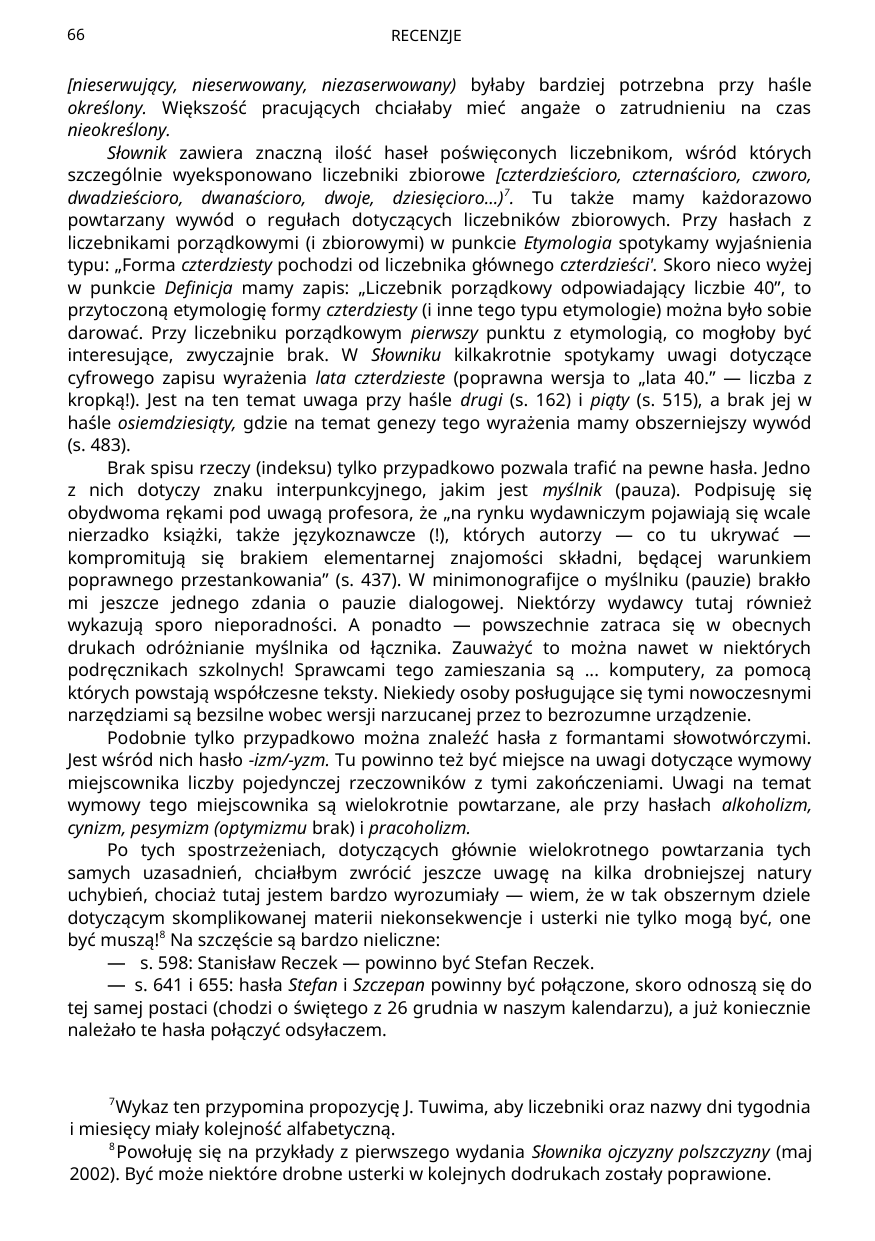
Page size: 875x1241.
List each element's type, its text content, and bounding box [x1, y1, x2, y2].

text Brak spisu rzeczy (indeksu) tylko przypadkowo pozwala trafić na pewne hasła. Jedno z nich dotyczy znaku interpunkcyjnego, jakim jest myślnik (pauza). Podpisuję się obydwoma rękami pod uwagą profesora, że „na rynku wydawniczym pojawiają się wcale nierzadko książki, także językoznawcze (!), których autorzy — co tu ukrywać — kompromitują się brakiem elementarnej znajomości składni, będącej warunkiem poprawnego przestankowania” (s. 437). W minimonografijce o myślniku (pauzie) brakło mi jeszcze jednego zdania o pauzie dialogowej. Niektórzy wydawcy tutaj również wykazują sporo nieporadności. A ponadto — powszechnie zatraca się w obecnych drukach odróżnianie myślnika od łącznika. Zauważyć to można nawet w niektórych podręcznikach szkolnych! Sprawcami tego zamieszania są ... komputery, za pomocą których powstają współczesne teksty. Niekiedy osoby posługujące się tymi nowoczesnymi narzędziami są bezsilne wobec wersji narzucanej przez to bezrozumne urządzenie. [67, 456, 812, 726]
text [nieserwujący, nieserwowany, niezaserwowany) byłaby bardziej potrzebna przy haśle określony. Większość pracujących chciałaby mieć angaże o zatrudnieniu na czas nieokreślony. [67, 74, 812, 141]
text RECENZJE [391, 29, 462, 44]
text 66 [67, 28, 85, 44]
list s. 641 i 655: hasła Stefan i Szczepan powinny być połączone, skoro odnoszą się do tej samej postaci (chodzi o świętego z 26 grudnia w naszym kalendarzu), a już koniecznie należało te hasła połączyć odsyłaczem. [67, 974, 812, 1041]
text Po tych spostrzeżeniach, dotyczących głównie wielokrotnego powtarzania tych samych uzasadnień, chciałbym zwrócić jeszcze uwagę na kilka drobniejszej natury uchybień, chociaż tutaj jestem bardzo wyrozumiały — wiem, że w tak obszernym dziele dotyczącym skomplikowanej materii niekonsekwencje i usterki nie tylko mogą być, one być muszą!8 Na szczęście są bardzo nieliczne: [67, 839, 812, 951]
list s. 598: Stanisław Reczek — powinno być Stefan Reczek. [67, 951, 812, 974]
text Słownik zawiera znaczną ilość haseł poświęconych liczebnikom, wśród których szczególnie wyeksponowano liczebniki zbiorowe [czterdzieścioro, czternaścioro, czworo, dwadzieścioro, dwanaścioro, dwoje, dziesięcioro...)7. Tu także mamy każdorazowo powtarzany wywód o regułach dotyczących liczebników zbiorowych. Przy hasłach z liczebnikami porządkowymi (i zbiorowymi) w punkcie Etymologia spotykamy wyjaśnienia typu: „Forma czterdziesty pochodzi od liczebnika głównego czterdzieści'. Skoro nieco wyżej w punkcie Definicja mamy zapis: „Liczebnik porządkowy odpowiadający liczbie 40”, to przytoczoną etymologię formy czterdziesty (i inne tego typu etymologie) można było sobie darować. Przy liczebniku porządkowym pierwszy punktu z etymologią, co mogłoby być interesujące, zwyczajnie brak. W Słowniku kilkakrotnie spotykamy uwagi dotyczące cyfrowego zapisu wyrażenia lata czterdzieste (poprawna wersja to „lata 40.” — liczba z kropką!). Jest na ten temat uwaga przy haśle drugi (s. 162) i piąty (s. 515), a brak jej w haśle osiemdziesiąty, gdzie na temat genezy tego wyrażenia mamy obszerniejszy wywód (s. 483). [67, 141, 812, 456]
text 7 Wykaz ten przypomina propozycję J. Tuwima, aby liczebniki oraz nazwy dni tygodnia i miesięcy miały kolejność alfabetyczną. [69, 1097, 812, 1139]
text 8 Powołuję się na przykłady z pierwszego wydania Słownika ojczyzny polszczyzny (maj 2002). Być może niektóre drobne usterki w kolejnych dodrukach zostały poprawione. [69, 1142, 812, 1184]
text Podobnie tylko przypadkowo można znaleźć hasła z formantami słowotwórczymi. Jest wśród nich hasło -izm/-yzm. Tu powinno też być miejsce na uwagi dotyczące wymowy miejscownika liczby pojedynczej rzeczowników z tymi zakończeniami. Uwagi na temat wymowy tego miejscownika są wielokrotnie powtarzane, ale przy hasłach alkoholizm, cynizm, pesymizm (optymizmu brak) i pracoholizm. [67, 726, 812, 839]
